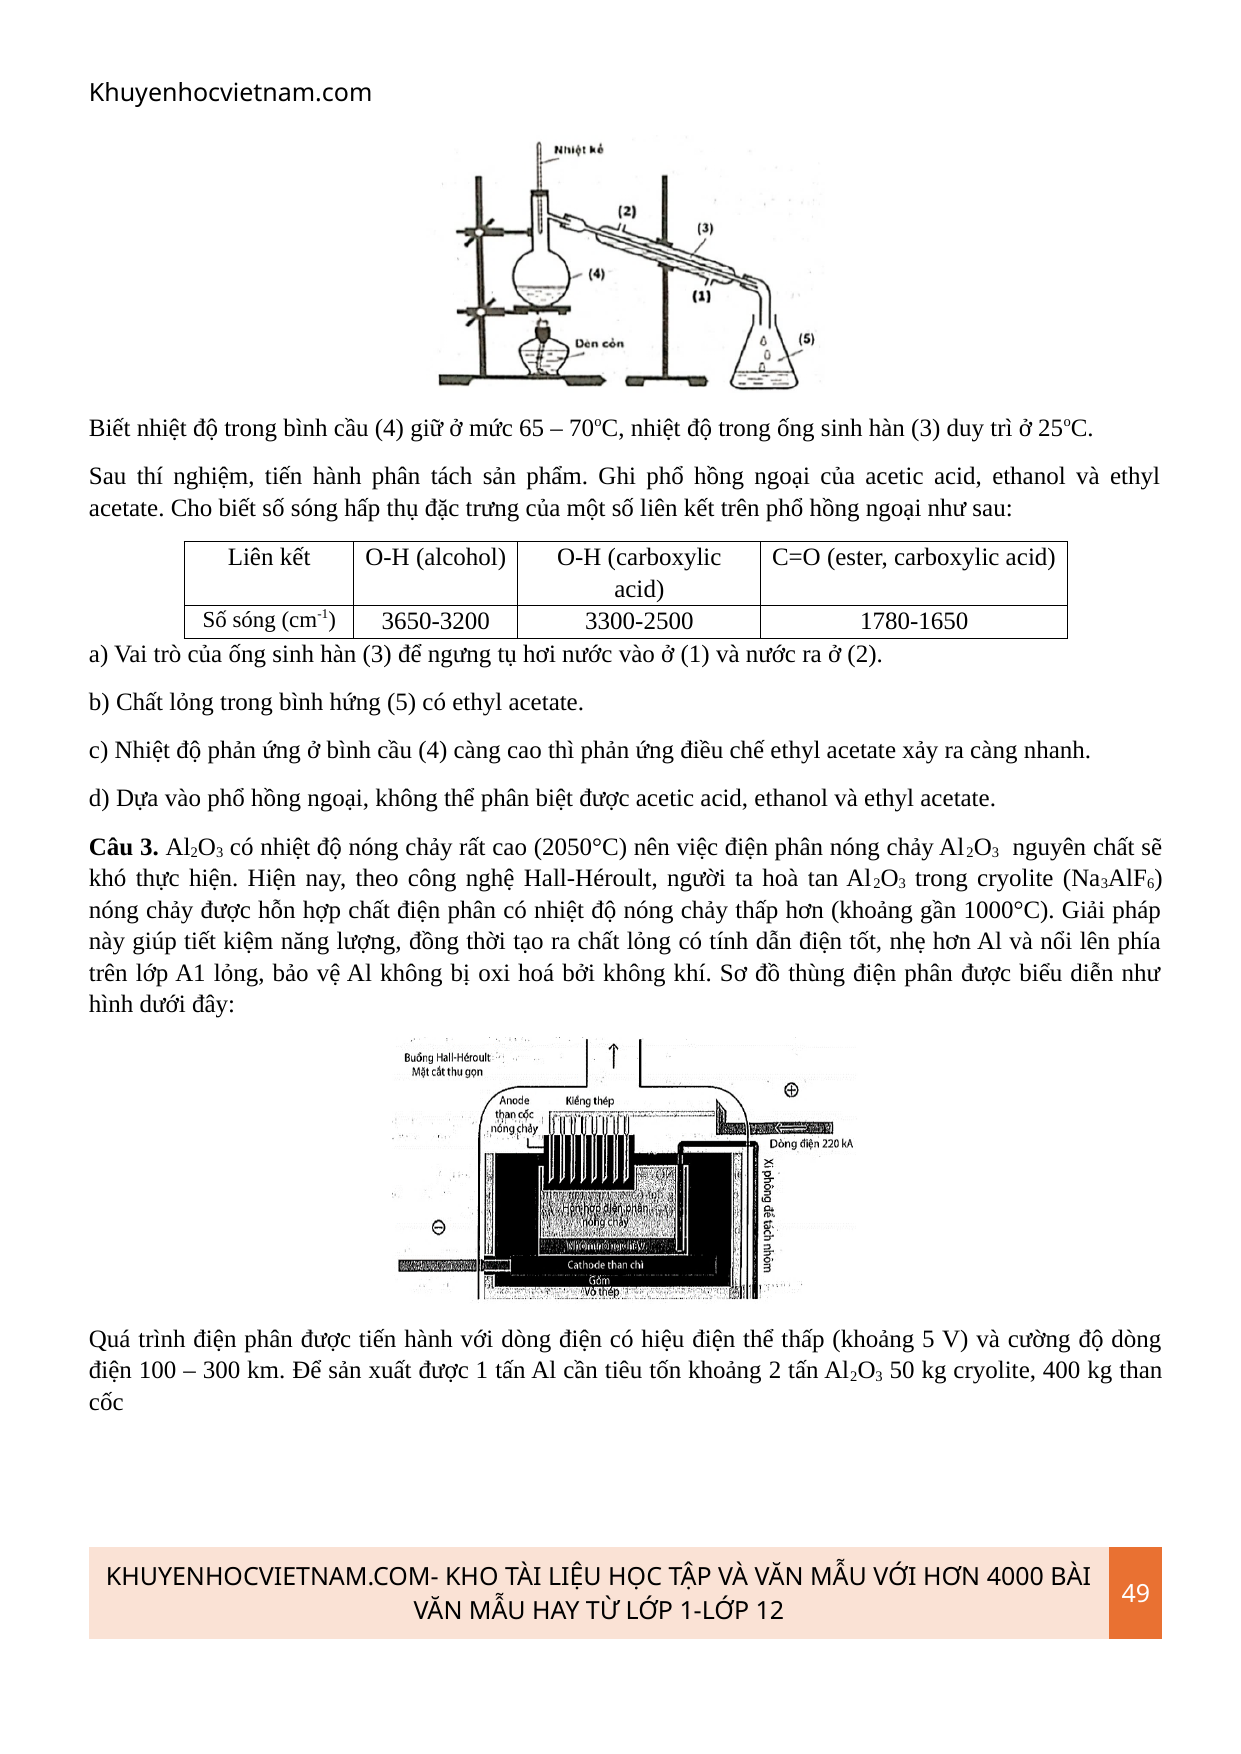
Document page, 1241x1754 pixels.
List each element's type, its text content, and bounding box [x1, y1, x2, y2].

picture [392, 1037, 858, 1304]
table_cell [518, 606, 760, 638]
text Quá trình điện phân được tiến hành với dòng điện có hiệu điện thể thấp (khoảng 5 V) và cường độ dòng điện 100 – 300 km. Để sản xuất được 1 tấn Al cần tiêu tốn khoảng 2 tấn Al2O3 50 kg cryolite, 400 kg than cốc [89, 1324, 1162, 1416]
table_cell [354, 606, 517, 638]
text Câu 3. Al2O3 có nhiệt độ nóng chảy rất cao (2050°C) nên việc điện phân nóng chảy Al2O3 nguyên chất sẽ khó thực hiện. Hiện nay, theo công nghệ Hall-Héroult, người ta hoà tan Al2O3 trong cryolite (Na3AlF6) nóng chảy được hỗn hợp chất điện phân có nhiệt độ nóng chảy thấp hơn (khoảng gần 1000°C). Giải pháp này giúp tiết kiệm năng lượng, đồng thời tạo ra chất lỏng có tính dẫn điện tốt, nhẹ hơn Al và nổi lên phía trên lớp A1 lỏng, bảo vệ Al không bị oxi hoá bởi không khí. Sơ đồ thùng điện phân được biểu diễn như hình dưới đây: [89, 832, 1162, 1018]
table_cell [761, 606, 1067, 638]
text d) Dựa vào phổ hồng ngoại, không thể phân biệt được acetic acid, ethanol và ethyl acetate. [89, 783, 1162, 812]
text Biết nhiệt độ trong bình cầu (4) giữ ở mức 65 – 70oC, nhiệt độ trong ống sinh hàn (3) duy trì ở 25oC. [89, 413, 1162, 442]
text Sau thí nghiệm, tiến hành phân tách sản phẩm. Ghi phổ hồng ngoại của acetic acid, ethanol và ethyl acetate. Cho biết số sóng hấp thụ đặc trưng của một số liên kết trên phổ hồng ngoại như sau: [89, 461, 1162, 522]
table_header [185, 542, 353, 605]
picture [426, 135, 825, 393]
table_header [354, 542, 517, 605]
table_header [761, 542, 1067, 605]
text b) Chất lỏng trong bình hứng (5) có ethyl acetate. [89, 687, 1162, 716]
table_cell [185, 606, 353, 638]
text c) Nhiệt độ phản ứng ở bình cầu (4) càng cao thì phản ứng điều chế ethyl acetate xảy ra càng nhanh. [89, 735, 1162, 764]
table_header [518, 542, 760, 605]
text a) Vai trò của ống sinh hàn (3) để ngưng tụ hơi nước vào ở (1) và nước ra ở (2). [89, 639, 1162, 668]
